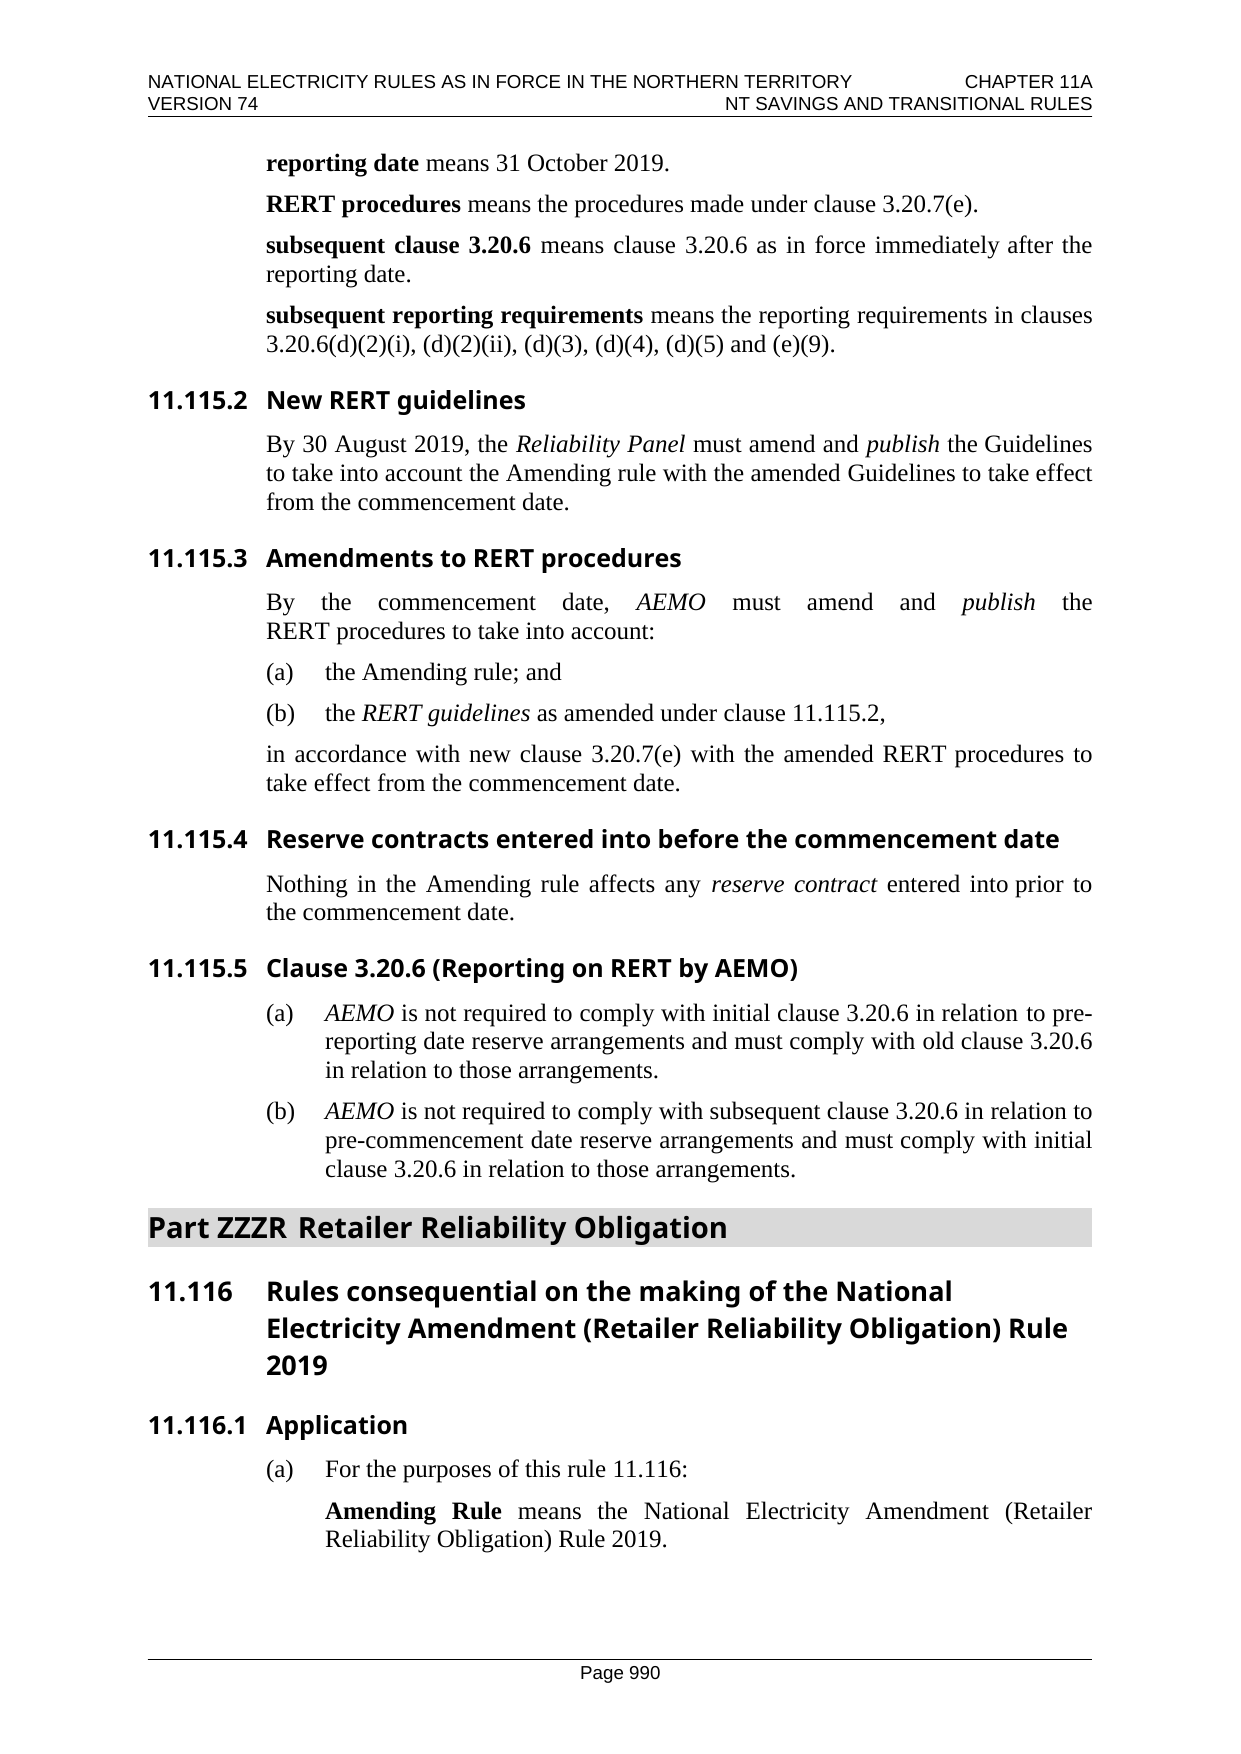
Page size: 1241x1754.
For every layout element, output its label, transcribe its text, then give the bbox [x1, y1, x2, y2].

title 11.116 Rules consequential on the making of the National Electricity Amendment (Retailer Reliability Obligation) Rule 2019 [148, 1272, 1092, 1383]
title 11.115.3 Amendments to RERT procedures [148, 541, 1092, 574]
text By the commencement date, AEMO must amend and publish the RERT procedures to take into account: [266, 587, 1092, 644]
list (a) For the purposes of this rule 11.116: [266, 1454, 1092, 1483]
text Amending Rule means the National Electricity Amendment (Retailer Reliability Obligation) Rule 2019. [325, 1496, 1092, 1553]
title Part ZZZR Retailer Reliability Obligation [148, 1208, 1092, 1247]
text subsequent clause 3.20.6 means clause 3.20.6 as in force immediately after the reporting date. [266, 230, 1092, 288]
text Nothing in the Amending rule affects any reserve contract entered into prior to the commencement date. [266, 869, 1092, 926]
title 11.115.5 Clause 3.20.6 (Reporting on RERT by AEMO) [148, 951, 1092, 985]
title 11.115.4 Reserve contracts entered into before the commencement date [148, 822, 1092, 856]
list (a) AEMO is not required to comply with initial clause 3.20.6 in relation to pre-reporting date reserve arrangements and must comply with old clause 3.20.6 in relation to those arrangements. [266, 998, 1092, 1084]
text By 30 August 2019, the Reliability Panel must amend and publish the Guidelines to take into account the Amending rule with the amended Guidelines to take effect from the commencement date. [266, 429, 1092, 516]
title 11.116.1 Application [148, 1408, 1092, 1442]
text in accordance with new clause 3.20.7(e) with the amended RERT procedures to take effect from the commencement date. [266, 739, 1092, 797]
list (b) AEMO is not required to comply with subsequent clause 3.20.6 in relation to pre-commencement date reserve arrangements and must comply with initial clause 3.20.6 in relation to those arrangements. [266, 1096, 1092, 1183]
text RERT procedures means the procedures made under clause 3.20.7(e). [266, 189, 1092, 218]
list (a) the Amending rule; and [266, 657, 1092, 686]
text subsequent reporting requirements means the reporting requirements in clauses 3.20.6(d)(2)(i), (d)(2)(ii), (d)(3), (d)(4), (d)(5) and (e)(9). [266, 300, 1092, 358]
list (b) the RERT guidelines as amended under clause 11.115.2, [266, 698, 1092, 727]
title 11.115.2 New RERT guidelines [148, 383, 1092, 417]
text reporting date means 31 October 2019. [266, 148, 1092, 176]
